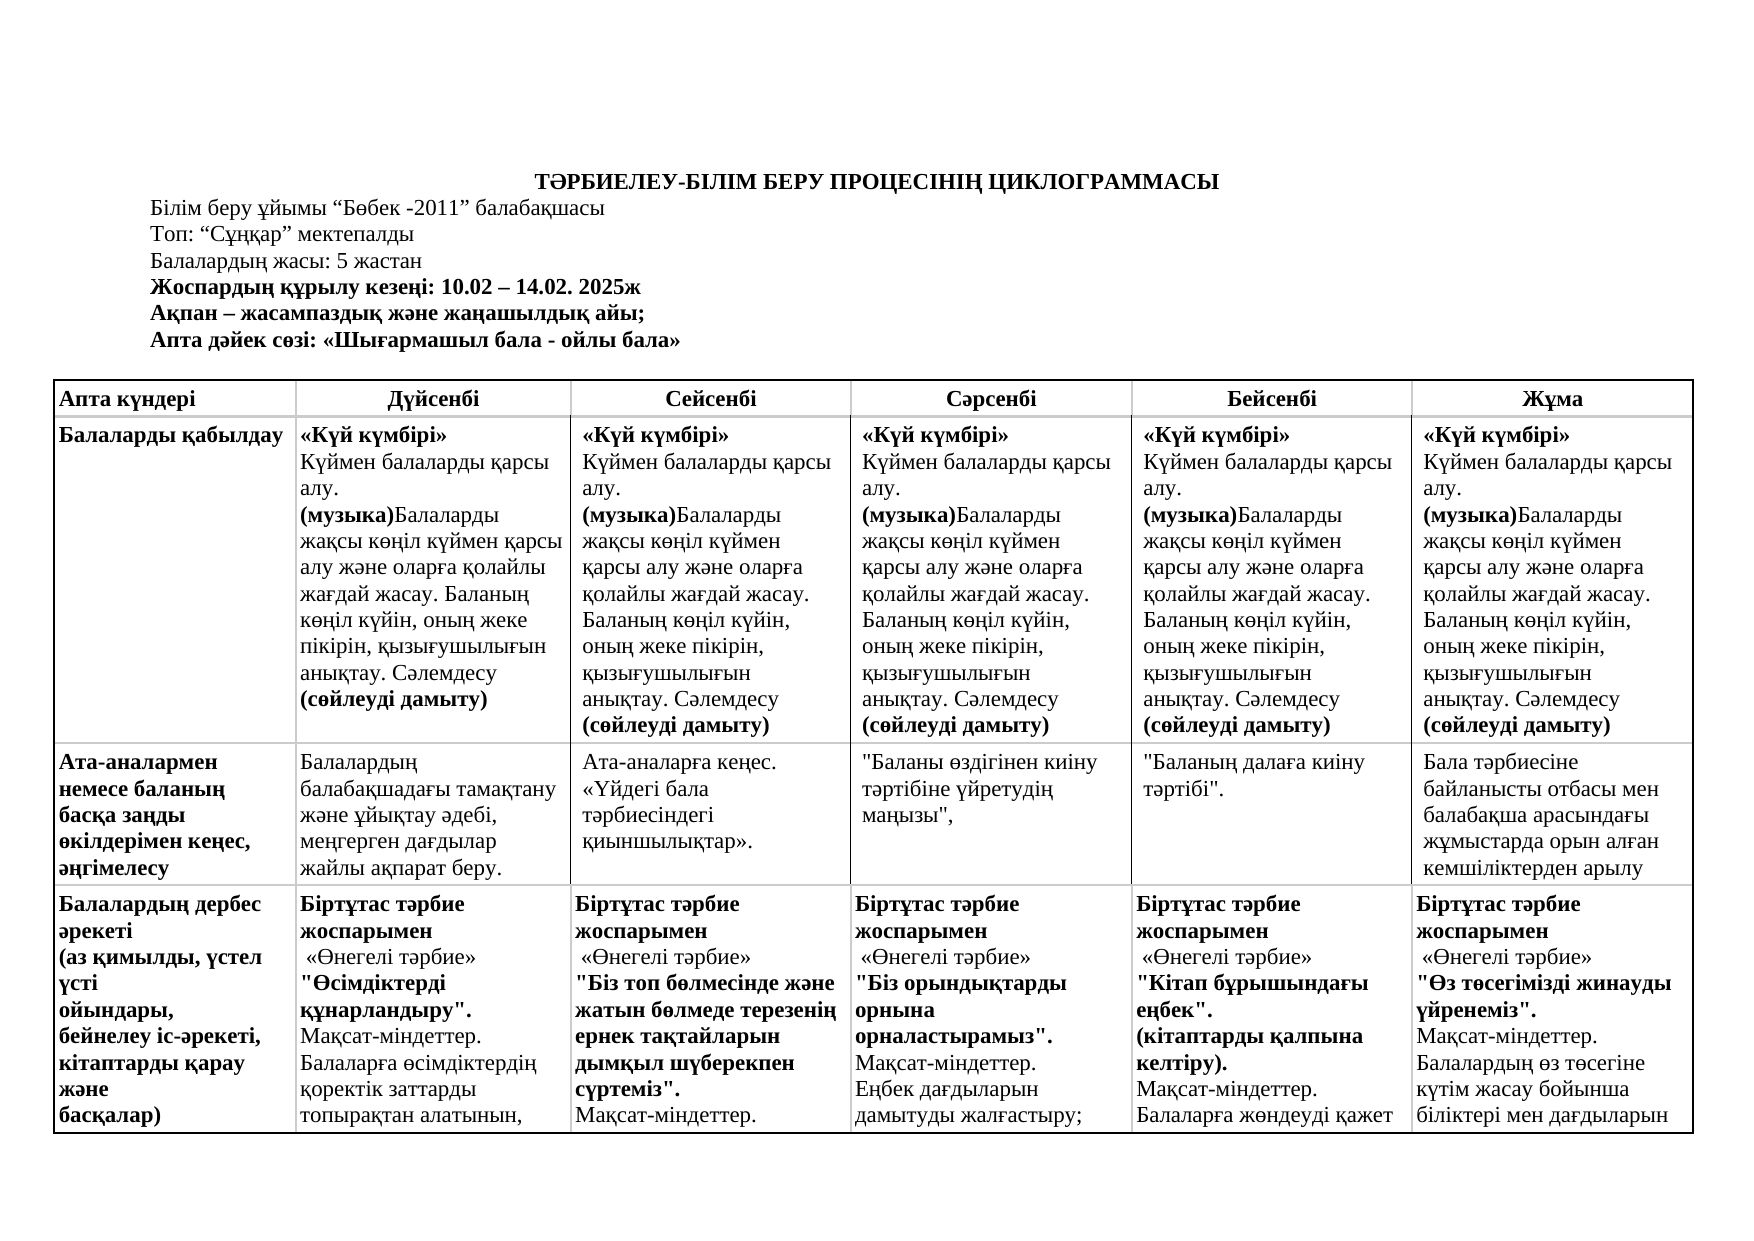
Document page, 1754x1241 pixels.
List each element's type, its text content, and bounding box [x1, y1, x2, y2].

table_cell «Күй күмбірі» Күймен балаларды қарсы алу. (музыка)Балаларды жақсы көңіл күймен қарсы алу және оларға қолайлы жағдай жасау. Баланың көңіл күйін, оның жеке пікірін, қызығушылығын анықтау. Сәлемдесу (сөйлеуді дамыту) [297, 418, 570, 742]
text Топ: “Сұңқар” мектепалды [150, 220, 1604, 247]
table_header Сейсенбі [572, 381, 850, 415]
table_cell «Күй күмбірі» Күймен балаларды қарсы алу. (музыка)Балаларды жақсы көңіл күймен қарсы алу және оларға қолайлы жағдай жасау. Баланың көңіл күйін, оның жеке пікірін, қызығушылығын анықтау. Сәлемдесу (сөйлеуді дамыту) [571, 418, 850, 742]
text Балалардың жасы: 5 жастан [150, 247, 1604, 273]
table_cell «Күй күмбірі» Күймен балаларды қарсы алу. (музыка)Балаларды жақсы көңіл күймен қарсы алу және оларға қолайлы жағдай жасау. Баланың көңіл күйін, оның жеке пікірін, қызығушылығын анықтау. Сәлемдесу (сөйлеуді дамыту) [1132, 418, 1411, 742]
text Жоспардың құрылу кезеңі: 10.02 – 14.02. 2025ж [150, 273, 1604, 299]
table_header Апта күндері [55, 381, 295, 415]
text Ақпан – жасампаздық және жаңашылдық айы; [150, 299, 1604, 326]
table_cell Балалардың балабақшадағы тамақтану және ұйықтау әдебі, меңгерген дағдылар жайлы ақпарат беру. [297, 744, 570, 884]
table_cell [297, 886, 570, 1132]
text ТӘРБИЕЛЕУ-БІЛІМ БЕРУ ПРОЦЕСІНІҢ ЦИКЛОГРАММАСЫ [150, 168, 1604, 194]
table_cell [572, 886, 850, 1132]
table_header Сәрсенбі [852, 381, 1131, 415]
table_cell Ата-аналармен немесе баланың басқа заңды өкілдерімен кеңес, әңгімелесу [55, 744, 295, 884]
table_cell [852, 886, 1131, 1132]
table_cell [1133, 886, 1411, 1132]
table_cell "Баланы өздігінен киіну тәртібіне үйретудің маңызы", [851, 744, 1131, 884]
table_cell Балаларды қабылдау [55, 418, 295, 742]
table_cell «Күй күмбірі» Күймен балаларды қарсы алу. (музыка)Балаларды жақсы көңіл күймен қарсы алу және оларға қолайлы жағдай жасау. Баланың көңіл күйін, оның жеке пікірін, қызығушылығын анықтау. Сәлемдесу (сөйлеуді дамыту) [851, 418, 1131, 742]
text Апта дәйек сөзі: «Шығармашыл бала - ойлы бала» [150, 326, 1604, 352]
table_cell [55, 886, 295, 1132]
table_cell «Күй күмбірі» Күймен балаларды қарсы алу. (музыка)Балаларды жақсы көңіл күймен қарсы алу және оларға қолайлы жағдай жасау. Баланың көңіл күйін, оның жеке пікірін, қызығушылығын анықтау. Сәлемдесу (сөйлеуді дамыту) [1412, 418, 1692, 742]
table_header Жұма [1413, 381, 1692, 415]
text Білім беру ұйымы “Бөбек -2011” балабақшасы [150, 194, 1604, 220]
table_header Бейсенбі [1133, 381, 1411, 415]
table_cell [1413, 886, 1692, 1132]
table_cell "Баланың далаға киіну тәртібі". [1132, 744, 1411, 884]
table_header Дүйсенбі [297, 381, 570, 415]
table_cell Ата-аналарға кеңес. «Үйдегі бала тәрбиесіндегі қиыншылықтар». [571, 744, 850, 884]
table_cell Бала тәрбиесіне байланысты отбасы мен балабақша арасындағы жұмыстарда орын алған кемшіліктерден арылу [1412, 744, 1692, 884]
